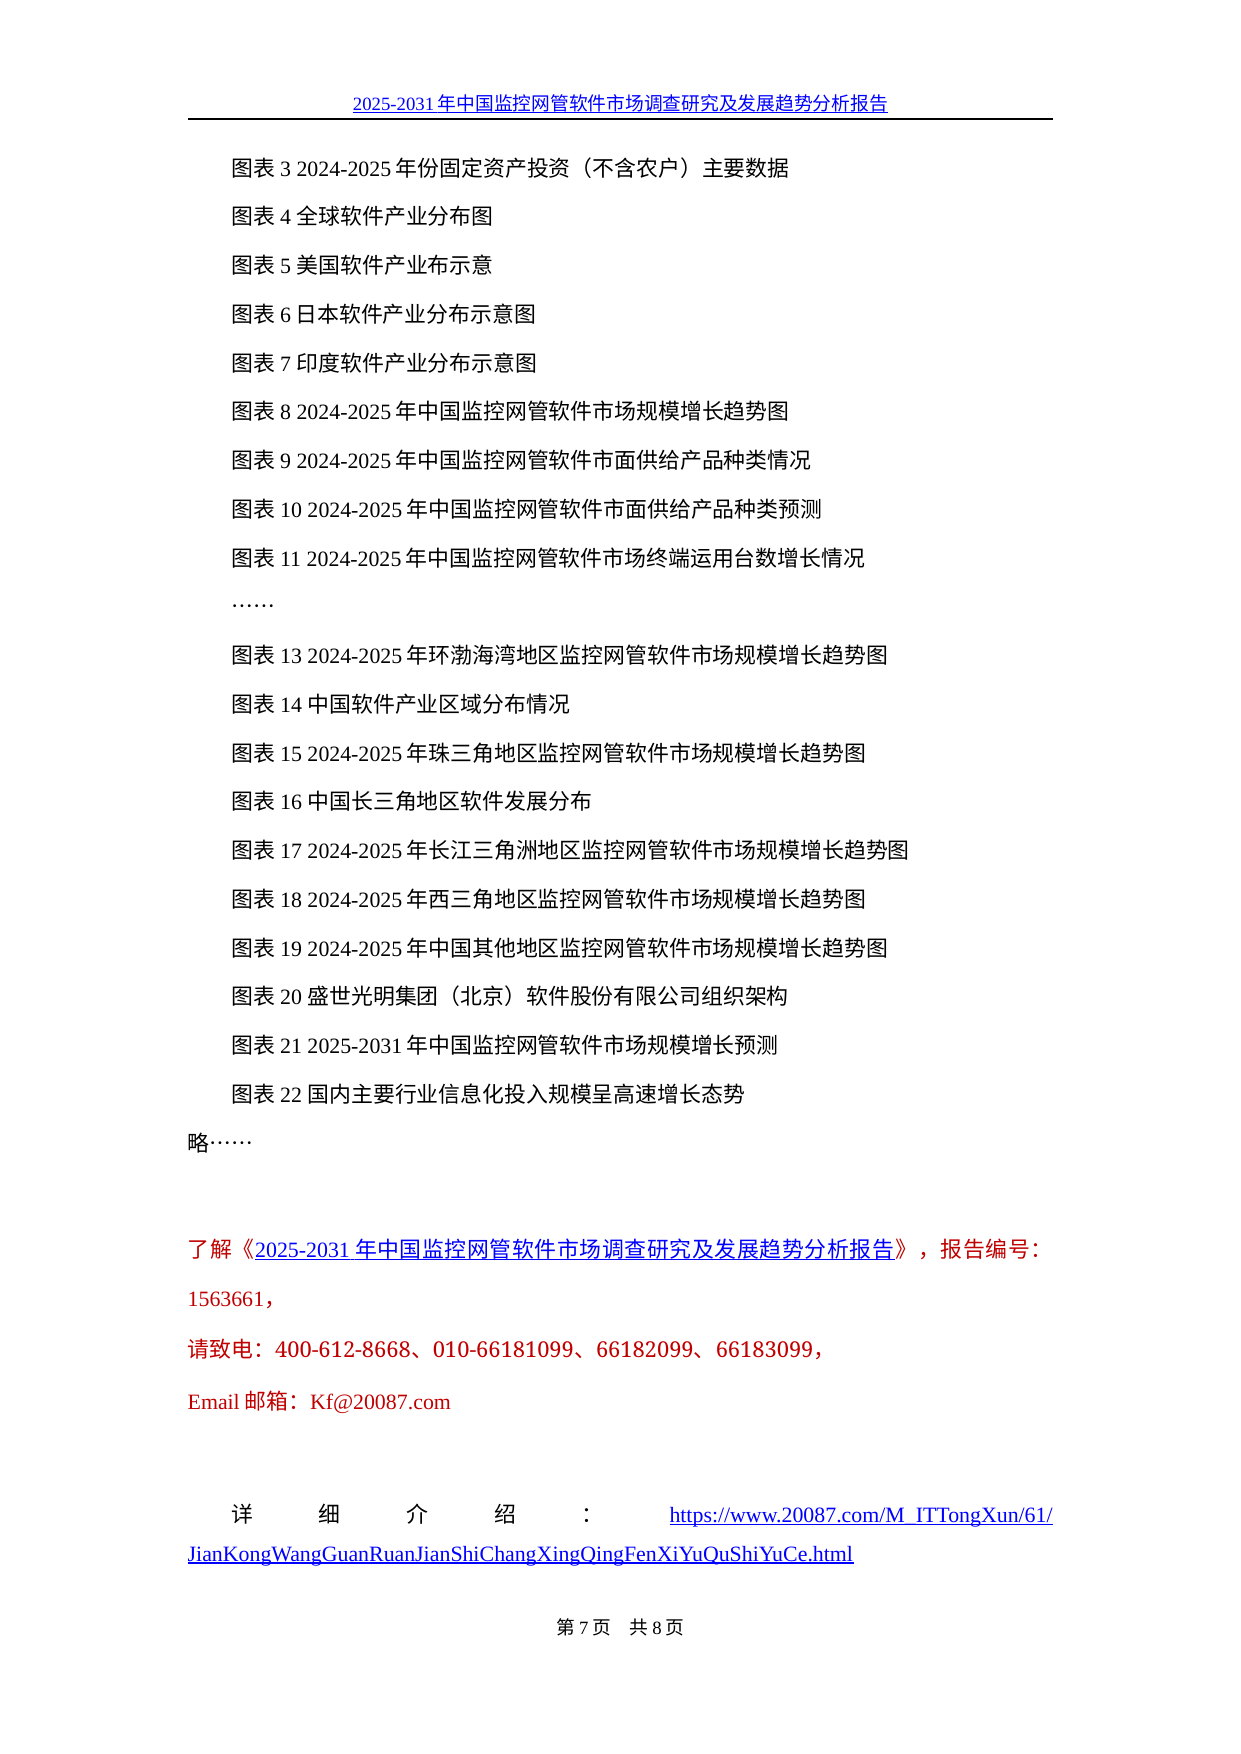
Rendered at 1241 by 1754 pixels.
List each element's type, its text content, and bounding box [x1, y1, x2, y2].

text 了解《2025-2031年中国监控网管软件市场调查研究及发展趋势分析报告》，报告编号：1563661， [187, 1232, 1053, 1313]
text 详细介绍：https://www.20087.com/M_ITTongXun/61/JianKongWangGuanRuanJianShiChangXingQingFenXiYuQuShiYuCe.html [187, 1496, 1053, 1569]
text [187, 150, 1053, 1158]
text 请致电：400-612-8668、010-66181099、66182099、66183099， [187, 1332, 1053, 1364]
text Email邮箱：Kf@20087.com [187, 1383, 1053, 1416]
